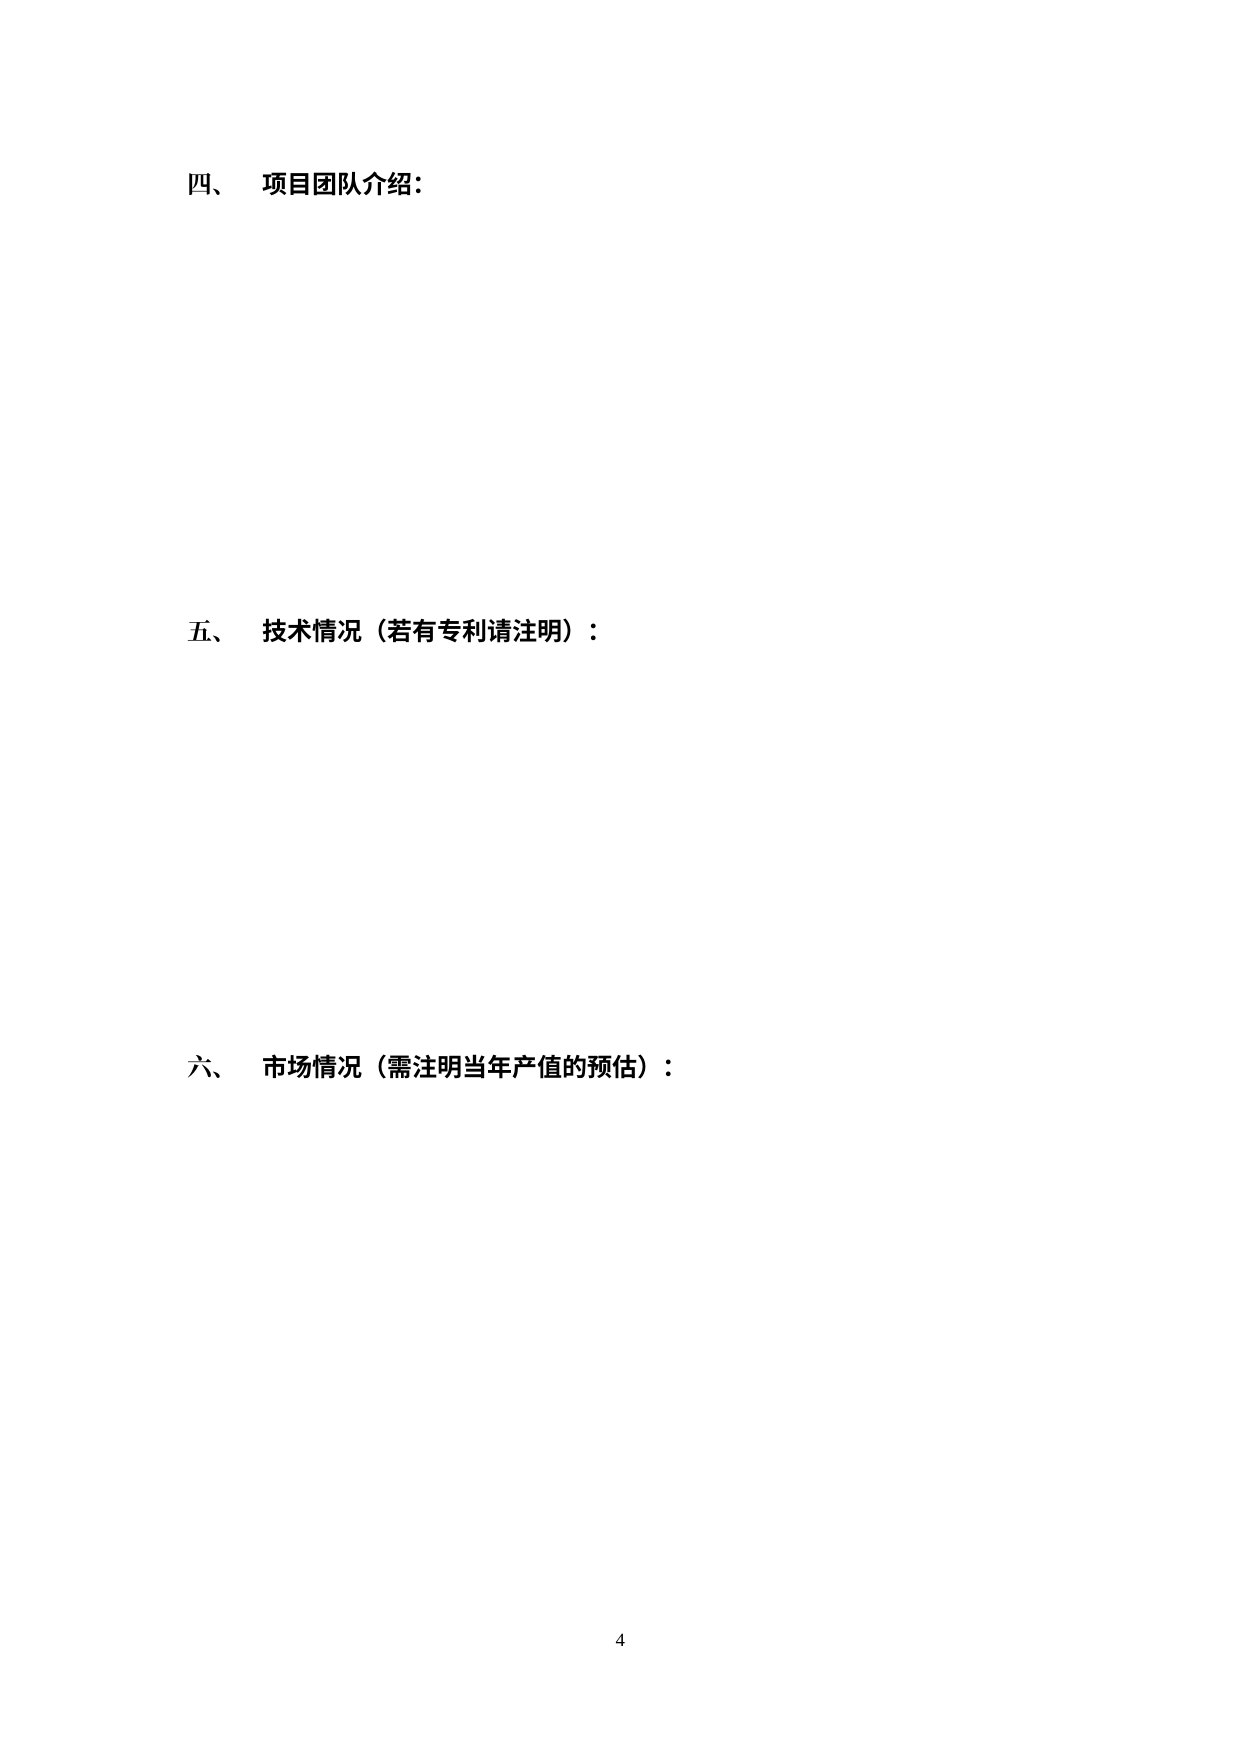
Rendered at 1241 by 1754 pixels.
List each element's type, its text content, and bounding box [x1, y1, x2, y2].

list 技术情况（若有专利请注明）： [187, 609, 1053, 648]
list 市场情况（需注明当年产值的预估）： [187, 1044, 1053, 1084]
list 项目团队介绍： [187, 162, 1053, 202]
